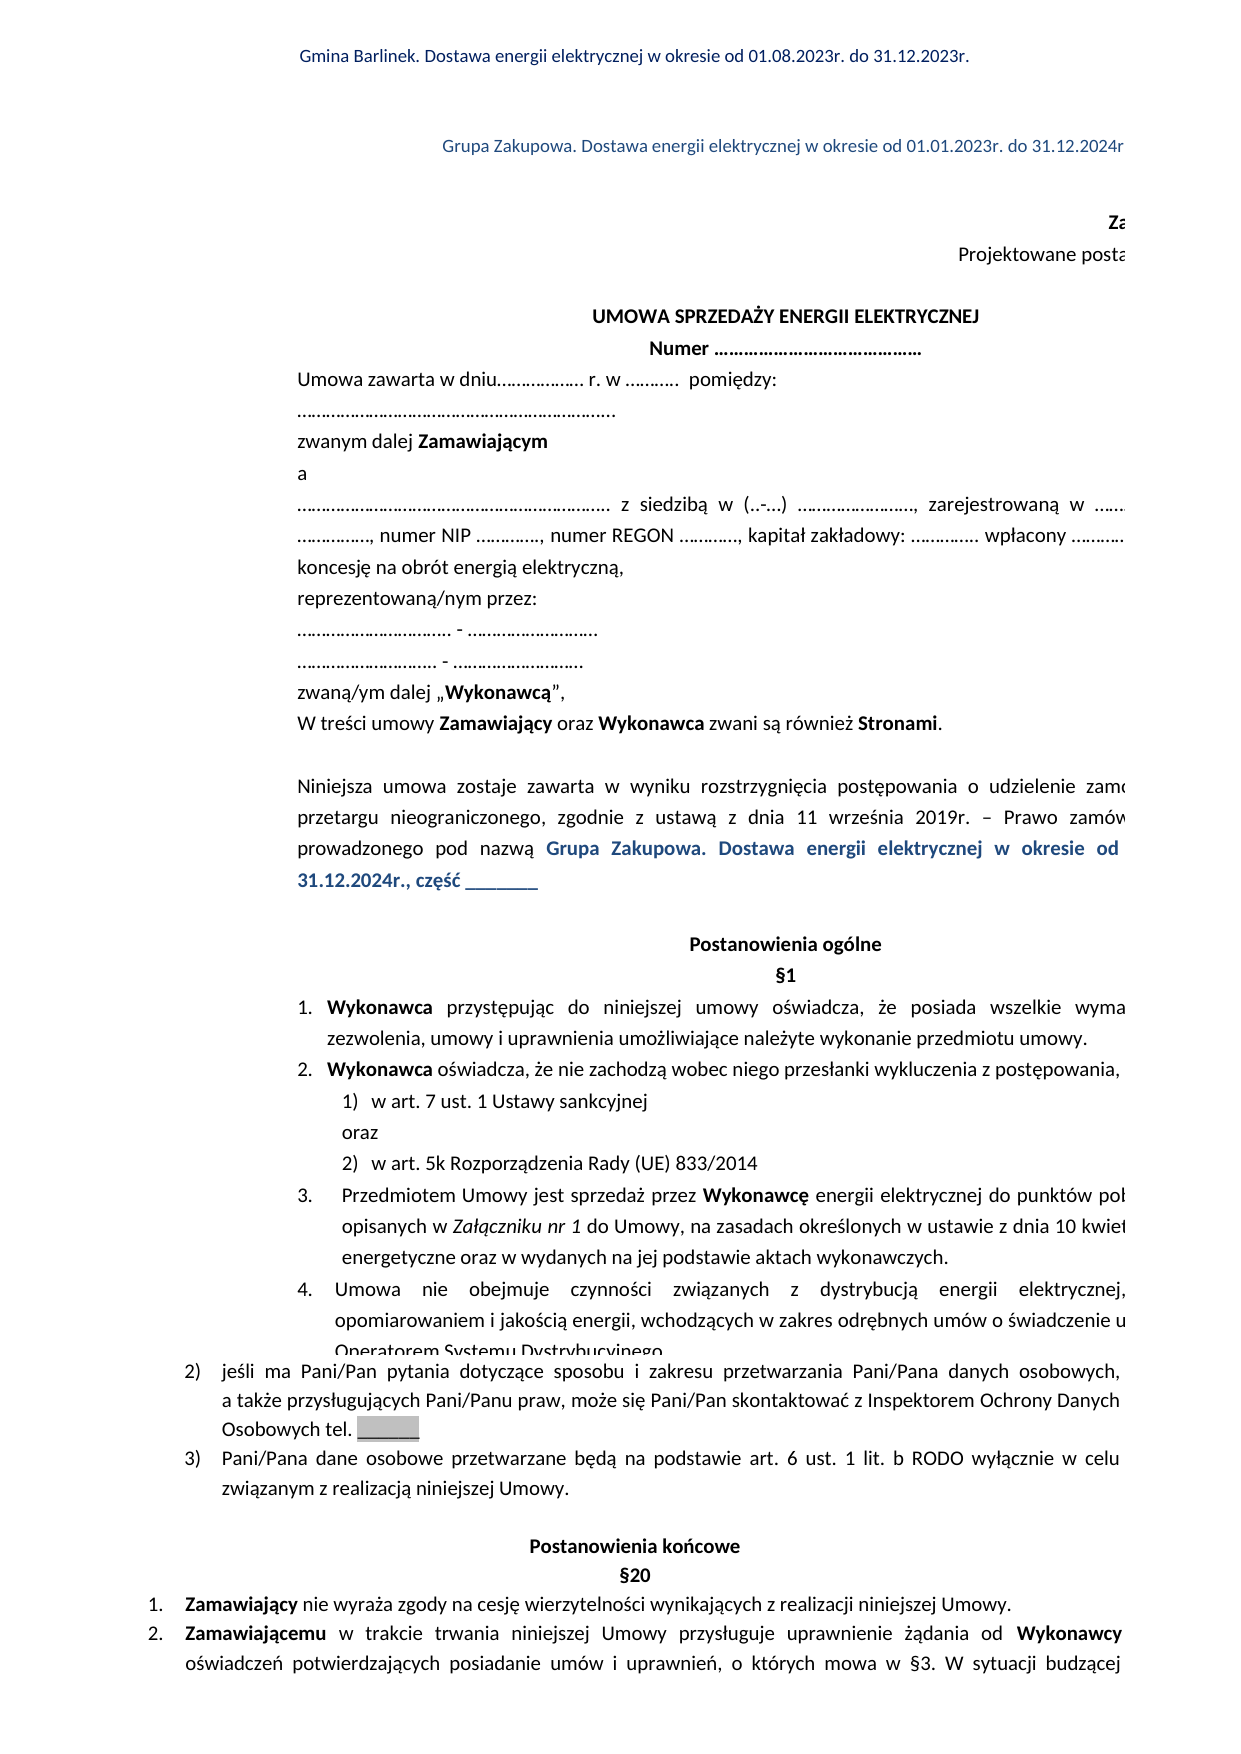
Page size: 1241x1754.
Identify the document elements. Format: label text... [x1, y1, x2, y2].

text §20 [148, 1558, 1122, 1588]
text Postanowienia końcowe [148, 1529, 1122, 1558]
list Pani/Pana dane osobowe przetwarzane będą na podstawie art. 6 ust. 1 lit. b RODO wyłącznie w celu związanym z realizacją niniejszej Umowy. [184, 1442, 1122, 1500]
list Zamawiający nie wyraża zgody na cesję wierzytelności wynikających z realizacji niniejszej Umowy. [148, 1588, 1122, 1617]
list Zamawiającemu w trakcie trwania niniejszej Umowy przysługuje uprawnienie żądania od Wykonawcy oświadczeń potwierdzających posiadanie umów i uprawnień, o których mowa w §3. W sytuacji budzącej uzasadnione wątpliwości Zamawiającego co do możliwości realizowania przez Wykonawcę przedmiotu zamówienia (w szczególności uzyskania informacji o objęciu dostawami rezerwowymi pomimo wcześniejszego pozytywnego przeprowadzenia procedury zmiany sprzedawcy, bądź opublikowania przez OSD informacji o zawieszeniu realizacji Umowy GUD) Wykonawca zobowiązany jest (na wezwanie Zamawiającego) dostarczyć Zamawiającemu (w formie elektronicznej) dokumenty potwierdzające zdolność realizowania umowy. Nie przedłożenie żądanych oświadczeń / dokumentów w terminie 3 dni roboczych od daty otrzymania wezwania (przesłanego do Wykonawcy drogą elektroniczną na wskazany w ust. 7 poniżej adres e-mail) będzie rozumiane jako utrata uprawnień. [148, 1617, 1122, 1675]
list jeśli ma Pani/Pan pytania dotyczące sposobu i zakresu przetwarzania Pani/Pana danych osobowych, a także przysługujących Pani/Panu praw, może się Pani/Pan skontaktować z Inspektorem Ochrony Danych Osobowych tel. ______ [184, 1355, 1122, 1442]
